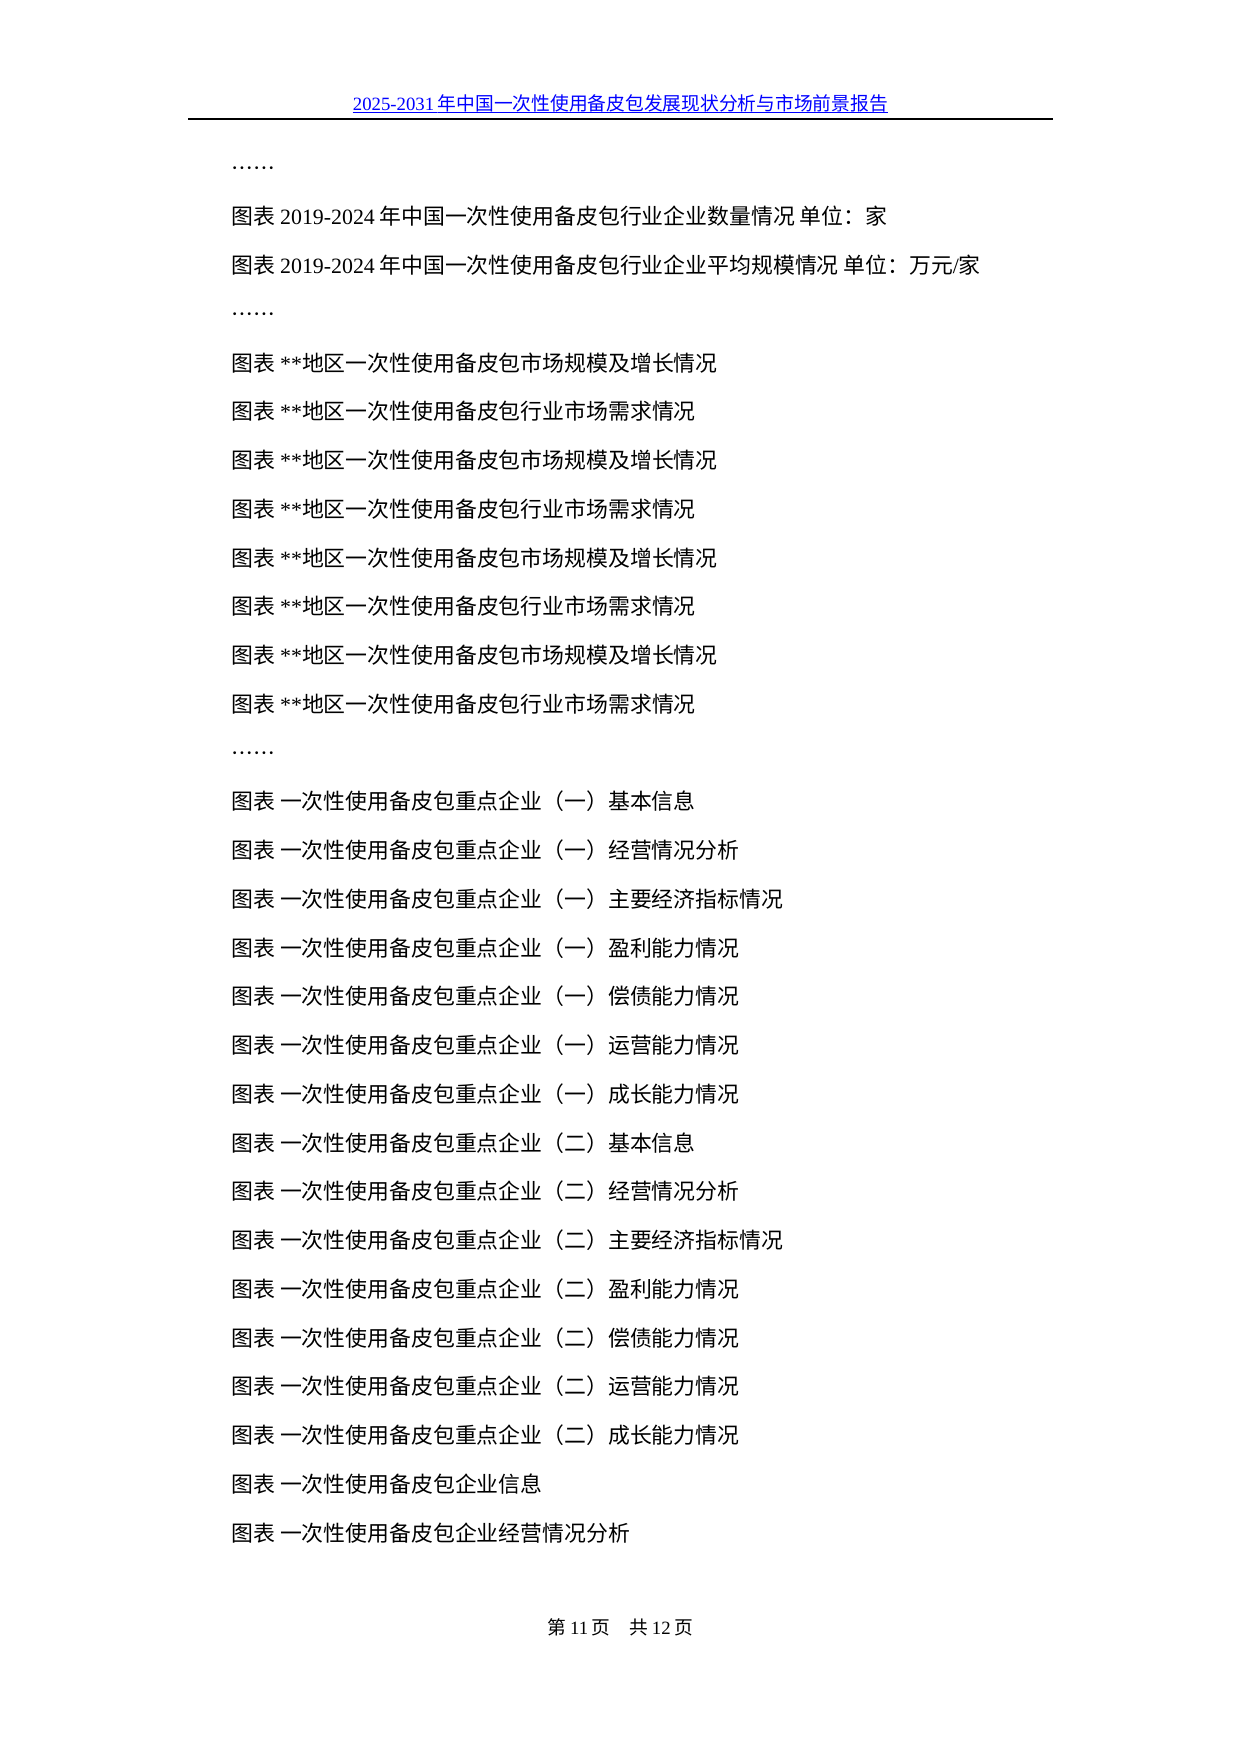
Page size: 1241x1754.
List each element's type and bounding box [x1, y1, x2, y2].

text [187, 150, 1053, 1548]
